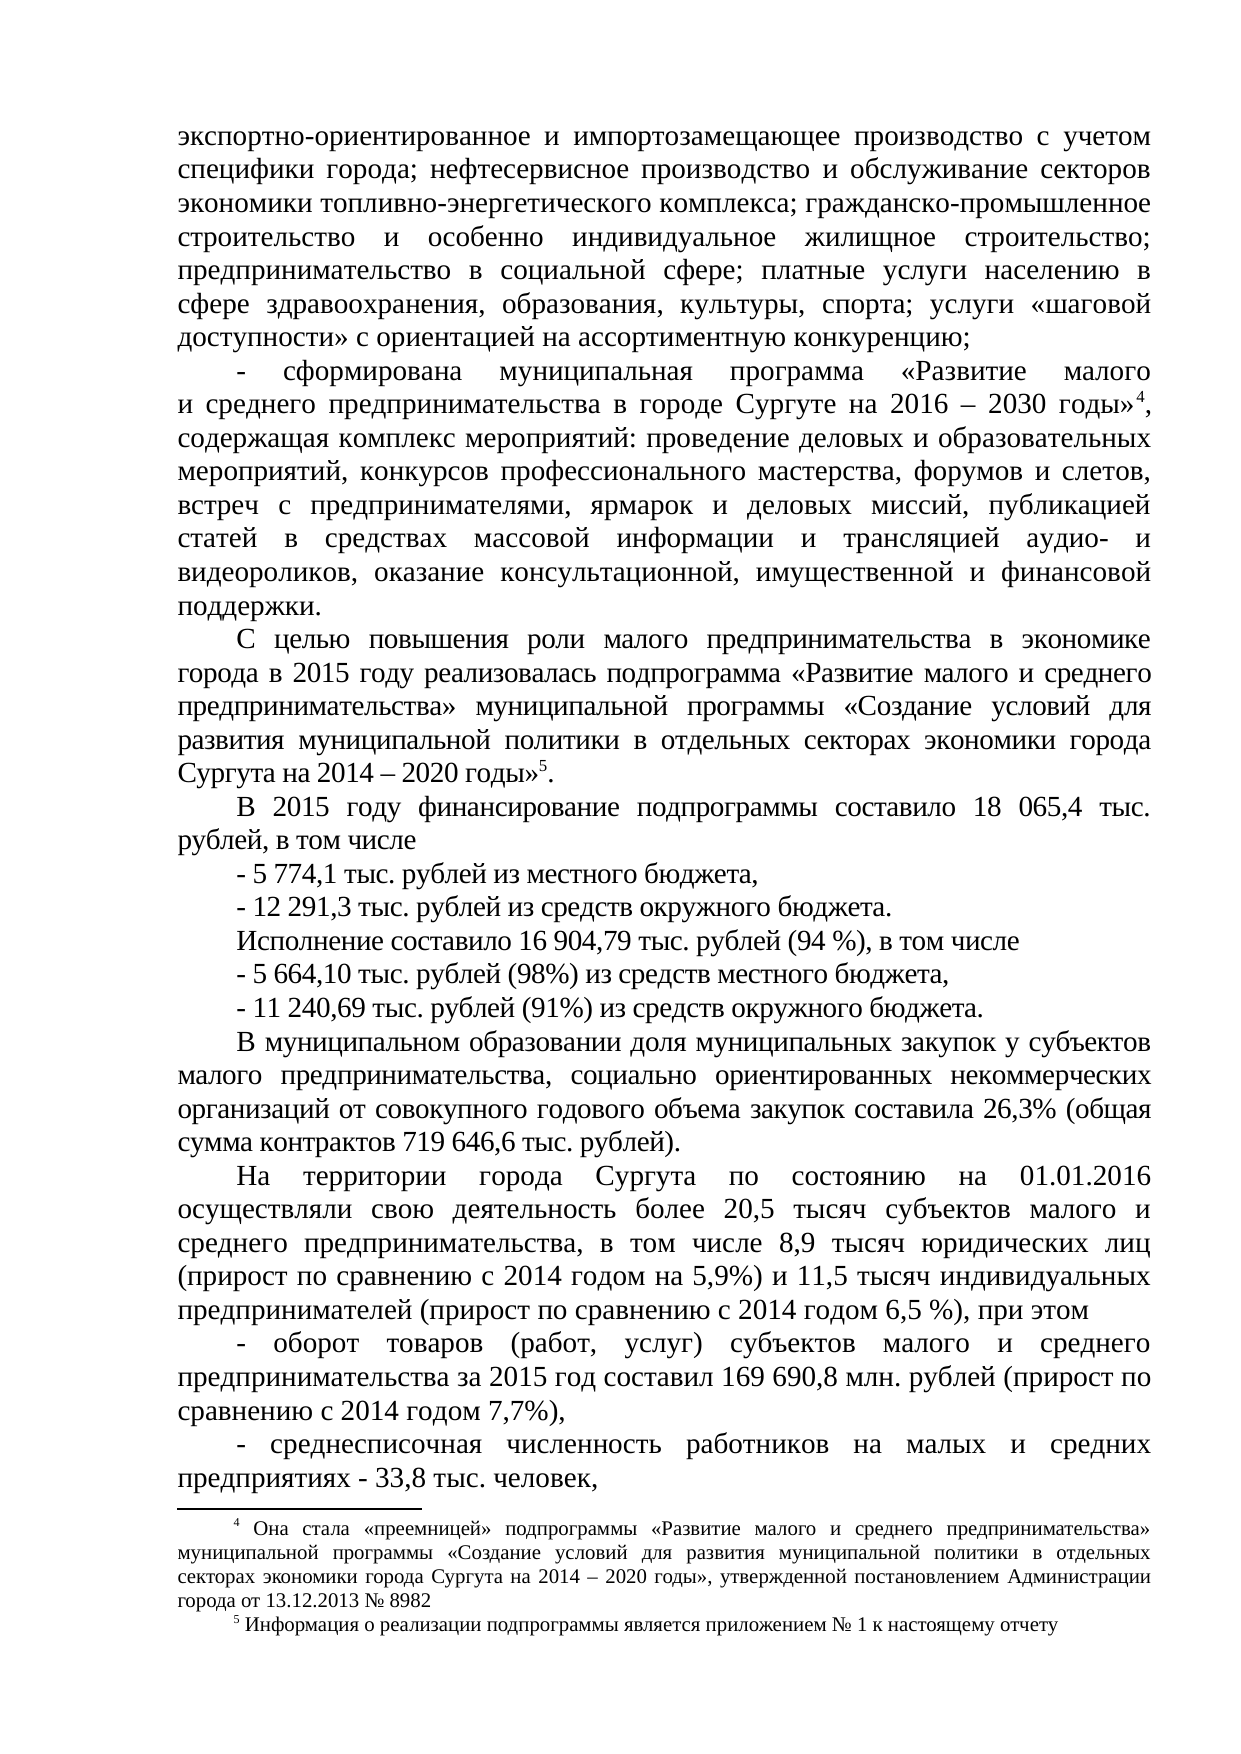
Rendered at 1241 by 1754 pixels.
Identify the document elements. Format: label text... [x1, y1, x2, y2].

text - оборот товаров (работ, услуг) субъектов малого и среднего предпринимательства за 2015 год составил 169 690,8 млн. рублей (прирост по сравнению с 2014 годом 7,7%), [177, 1326, 1152, 1426]
text - 5 774,1 тыс. рублей из местного бюджета, [177, 856, 1152, 889]
text - 11 240,69 тыс. рублей (91%) из средств окружного бюджета. [177, 990, 1152, 1024]
text В муниципальном образовании доля муниципальных закупок у субъектов малого предпринимательства, социально ориентированных некоммерческих организаций от совокупного годового объема закупок составила 26,3% (общая сумма контрактов 719 646,6 тыс. рублей). [177, 1024, 1152, 1158]
text В 2015 году финансирование подпрограммы составило 18 065,4 тыс. рублей, в том числе [177, 789, 1152, 856]
text На территории города Сургута по состоянию на 01.01.2016 осуществляли свою деятельность более 20,5 тысяч субъектов малого и среднего предпринимательства, в том числе 8,9 тысяч юридических лиц (прирост по сравнению с 2014 годом на 5,9%) и 11,5 тысяч индивидуальных предпринимателей (прирост по сравнению с 2014 годом 6,5 %), при этом [177, 1158, 1152, 1326]
text Исполнение составило 16 904,79 тыс. рублей (94 %), в том числе [177, 923, 1152, 957]
text - сформирована муниципальная программа «Развитие малого и среднего предпринимательства в городе Сургуте на 2016 – 2030 годы», содержащая комплекс мероприятий: проведение деловых и образовательных мероприятий, конкурсов профессионального мастерства, форумов и слетов, встреч с предпринимателями, ярмарок и деловых миссий, публикацией статей в средствах массовой информации и трансляцией аудио- и видеороликов, оказание консультационной, имущественной и финансовой поддержки. [177, 353, 1152, 621]
text - 5 664,10 тыс. рублей (98%) из средств местного бюджета, [177, 957, 1152, 990]
text - среднесписочная численность работников на малых и средних предприятиях - 33,8 тыс. человек, [177, 1426, 1152, 1493]
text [177, 118, 1152, 353]
text - 12 291,3 тыс. рублей из средств окружного бюджета. [177, 889, 1152, 923]
text С целью повышения роли малого предпринимательства в экономике города в 2015 году реализовалась подпрограмма «Развитие малого и среднего предпринимательства» муниципальной программы «Создание условий для развития муниципальной политики в отдельных секторах экономики города Сургута на 2014 – 2020 годы». [177, 621, 1152, 789]
